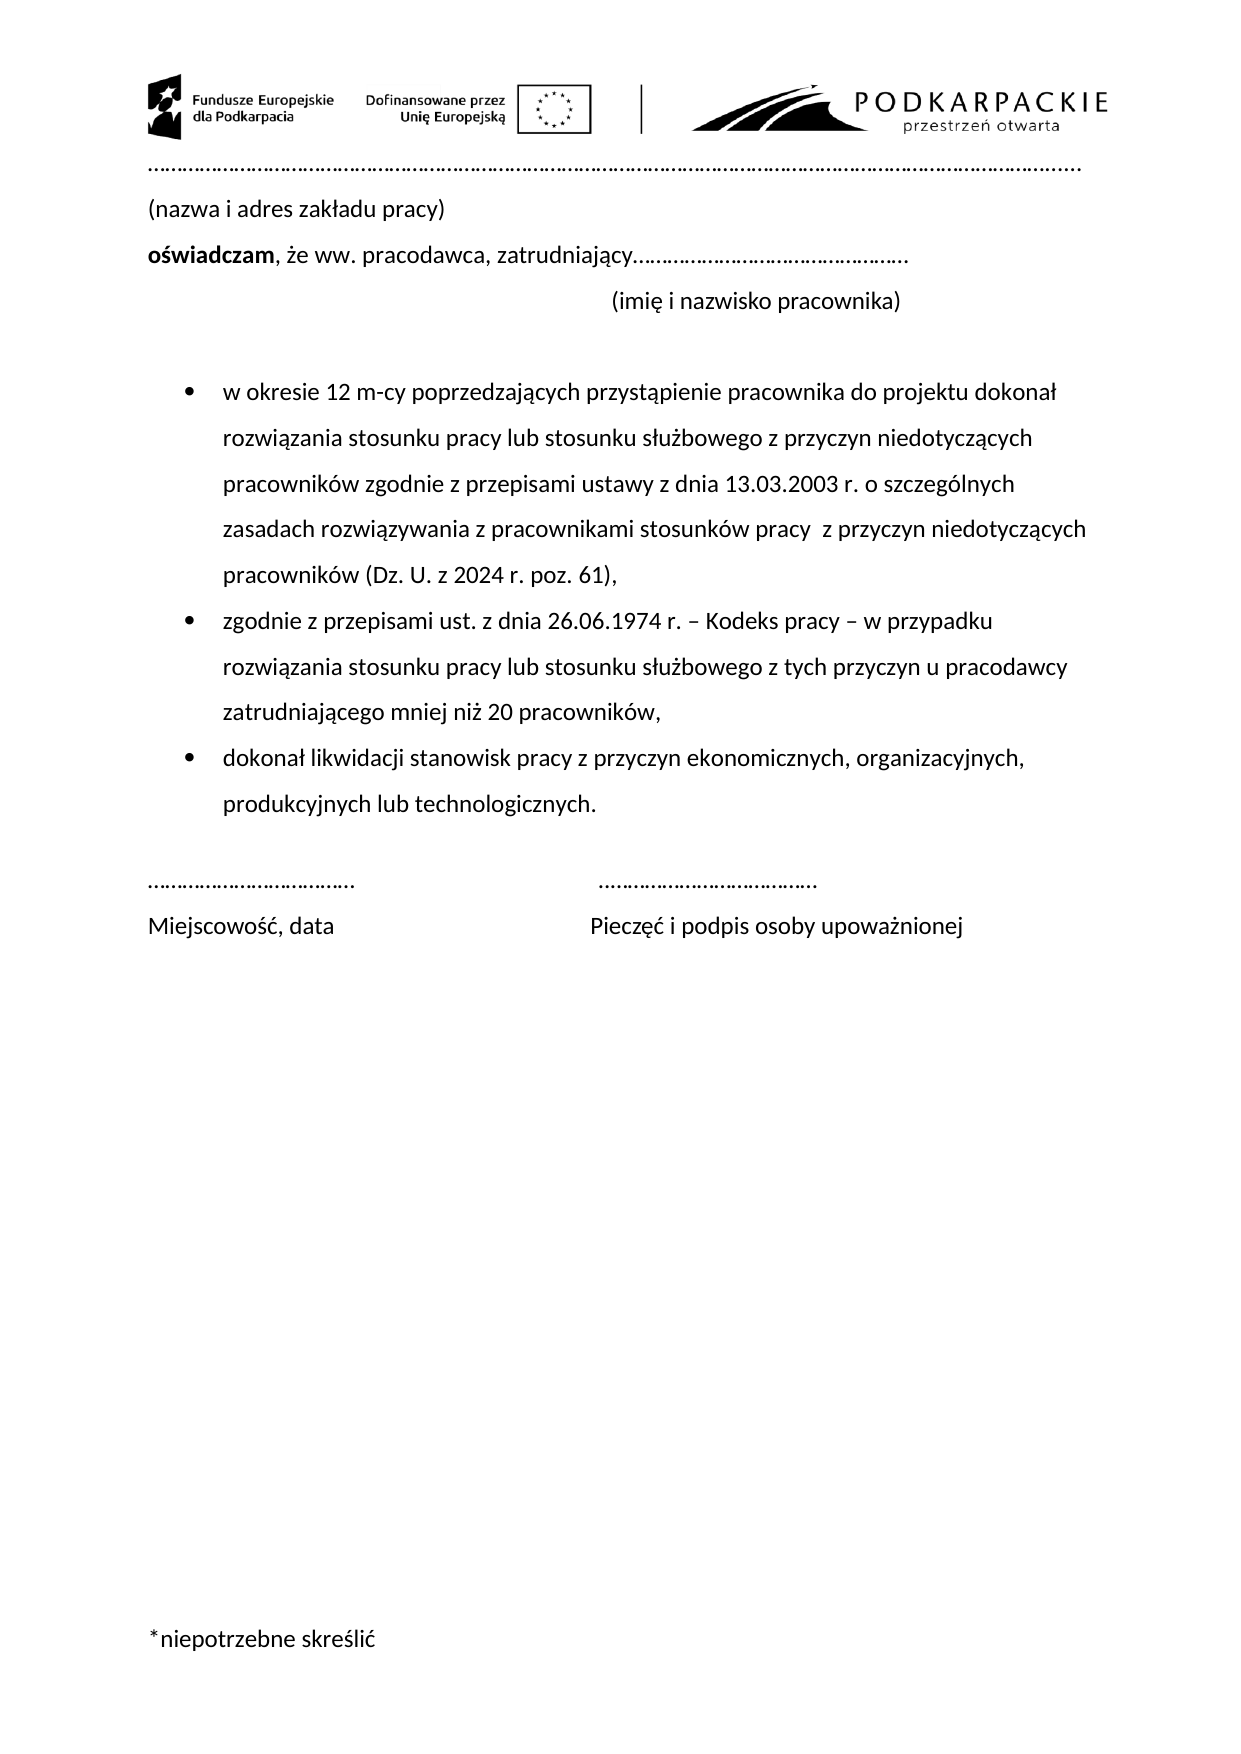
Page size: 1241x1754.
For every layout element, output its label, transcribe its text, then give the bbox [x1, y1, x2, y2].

text Miejscowość, data Pieczęć i podpis osoby upoważnionej [148, 910, 1093, 940]
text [148, 148, 1093, 224]
text (imię i nazwisko pracownika) [148, 285, 1093, 315]
text ……………………………… ..……………………………… [148, 864, 1093, 894]
list w okresie 12 m-cy poprzedzających przystąpienie pracownika do projektu dokonał rozwiązania stosunku pracy lub stosunku służbowego z przyczyn niedotyczących pracowników zgodnie z przepisami ustawy z dnia 13.03.2003 r. o szczególnych zasadach rozwiązywania z pracownikami stosunków pracy z przyczyn niedotyczących pracowników (Dz. U. z 2024 r. poz. 61), [185, 376, 1093, 590]
list zgodnie z przepisami ust. z dnia 26.06.1974 r. – Kodeks pracy – w przypadku rozwiązania stosunku pracy lub stosunku służbowego z tych przyczyn u pracodawcy zatrudniającego mniej niż 20 pracowników, [185, 605, 1093, 727]
text oświadczam, że ww. pracodawca, zatrudniający………………………………………… [148, 239, 1093, 269]
picture [147, 73, 1108, 140]
list dokonał likwidacji stanowisk pracy z przyczyn ekonomicznych, organizacyjnych, produkcyjnych lub technologicznych. [185, 742, 1093, 818]
